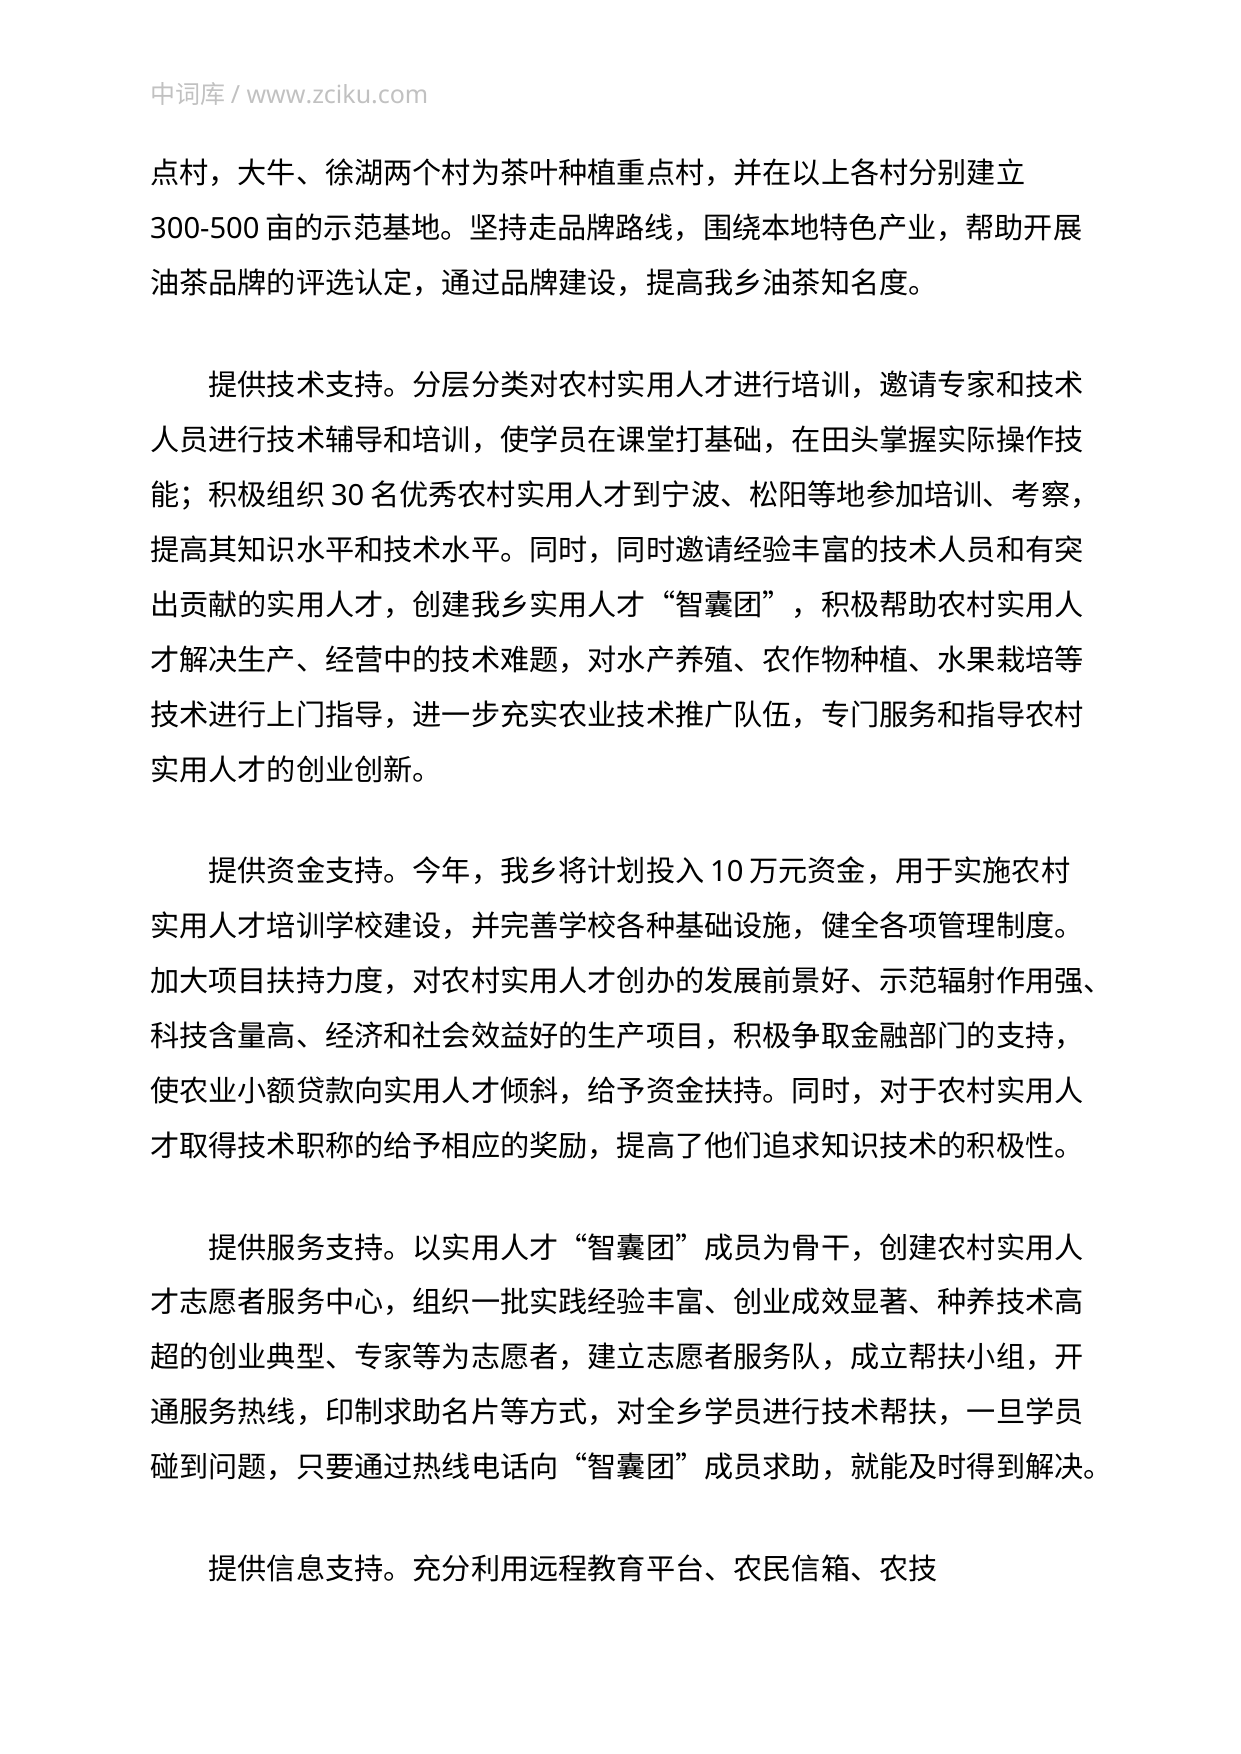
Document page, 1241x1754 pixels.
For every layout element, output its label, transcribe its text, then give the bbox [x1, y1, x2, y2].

text 提供服务支持。以实用人才“智囊团”成员为骨干，创建农村实用人才志愿者服务中心，组织一批实践经验丰富、创业成效显著、种养技术高超的创业典型、专家等为志愿者，建立志愿者服务队，成立帮扶小组，开通服务热线，印制求助名片等方式，对全乡学员进行技术帮扶，一旦学员碰到问题，只要通过热线电话向“智囊团”成员求助，就能及时得到解决。 [150, 1224, 1090, 1486]
text 提供信息支持。充分利用远程教育平台、农民信箱、农技 [150, 1546, 1090, 1588]
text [150, 150, 1090, 302]
text 提供资金支持。今年，我乡将计划投入10万元资金，用于实施农村实用人才培训学校建设，并完善学校各种基础设施，健全各项管理制度。加大项目扶持力度，对农村实用人才创办的发展前景好、示范辐射作用强、科技含量高、经济和社会效益好的生产项目，积极争取金融部门的支持，使农业小额贷款向实用人才倾斜，给予资金扶持。同时，对于农村实用人才取得技术职称的给予相应的奖励，提高了他们追求知识技术的积极性。 [150, 848, 1090, 1165]
text 提供技术支持。分层分类对农村实用人才进行培训，邀请专家和技术人员进行技术辅导和培训，使学员在课堂打基础，在田头掌握实际操作技能；积极组织30名优秀农村实用人才到宁波、松阳等地参加培训、考察，提高其知识水平和技术水平。同时，同时邀请经验丰富的技术人员和有突出贡献的实用人才，创建我乡实用人才“智囊团”，积极帮助农村实用人才解决生产、经营中的技术难题，对水产养殖、农作物种植、水果栽培等技术进行上门指导，进一步充实农业技术推广队伍，专门服务和指导农村实用人才的创业创新。 [150, 362, 1090, 788]
